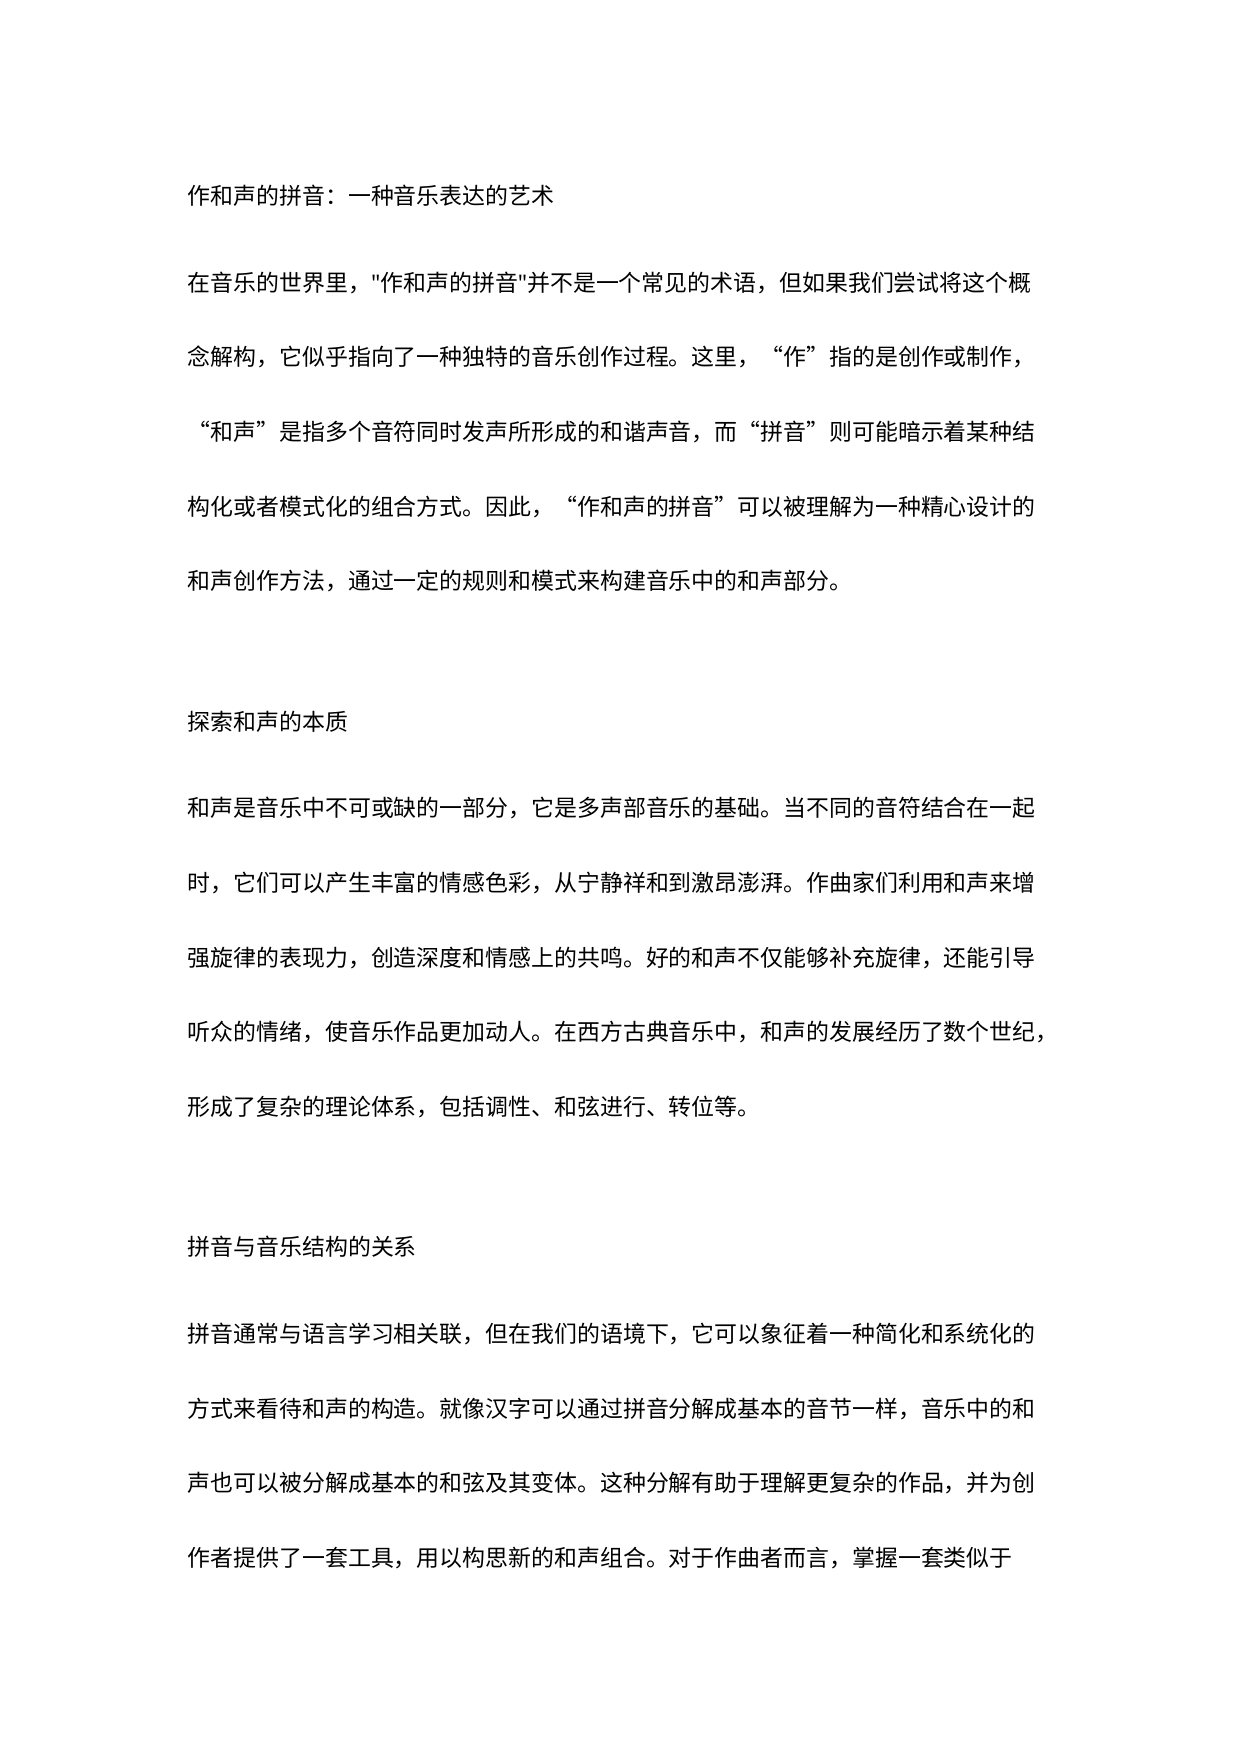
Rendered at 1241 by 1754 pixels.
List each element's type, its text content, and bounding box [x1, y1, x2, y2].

text 和声是音乐中不可或缺的一部分，它是多声部音乐的基础。当不同的音符结合在一起时，它们可以产生丰富的情感色彩，从宁静祥和到激昂澎湃。作曲家们利用和声来增强旋律的表现力，创造深度和情感上的共鸣。好的和声不仅能够补充旋律，还能引导听众的情绪，使音乐作品更加动人。在西方古典音乐中，和声的发展经历了数个世纪，形成了复杂的理论体系，包括调性、和弦进行、转位等。 [187, 774, 1053, 1138]
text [187, 1300, 1053, 1589]
text 作和声的拼音：一种音乐表达的艺术 [187, 162, 1053, 227]
text 探索和声的本质 [187, 688, 1053, 753]
text 在音乐的世界里，"作和声的拼音"并不是一个常见的术语，但如果我们尝试将这个概念解构，它似乎指向了一种独特的音乐创作过程。这里，“作”指的是创作或制作，“和声”是指多个音符同时发声所形成的和谐声音，而“拼音”则可能暗示着某种结构化或者模式化的组合方式。因此，“作和声的拼音”可以被理解为一种精心设计的和声创作方法，通过一定的规则和模式来构建音乐中的和声部分。 [187, 248, 1053, 612]
text 拼音与音乐结构的关系 [187, 1213, 1053, 1278]
